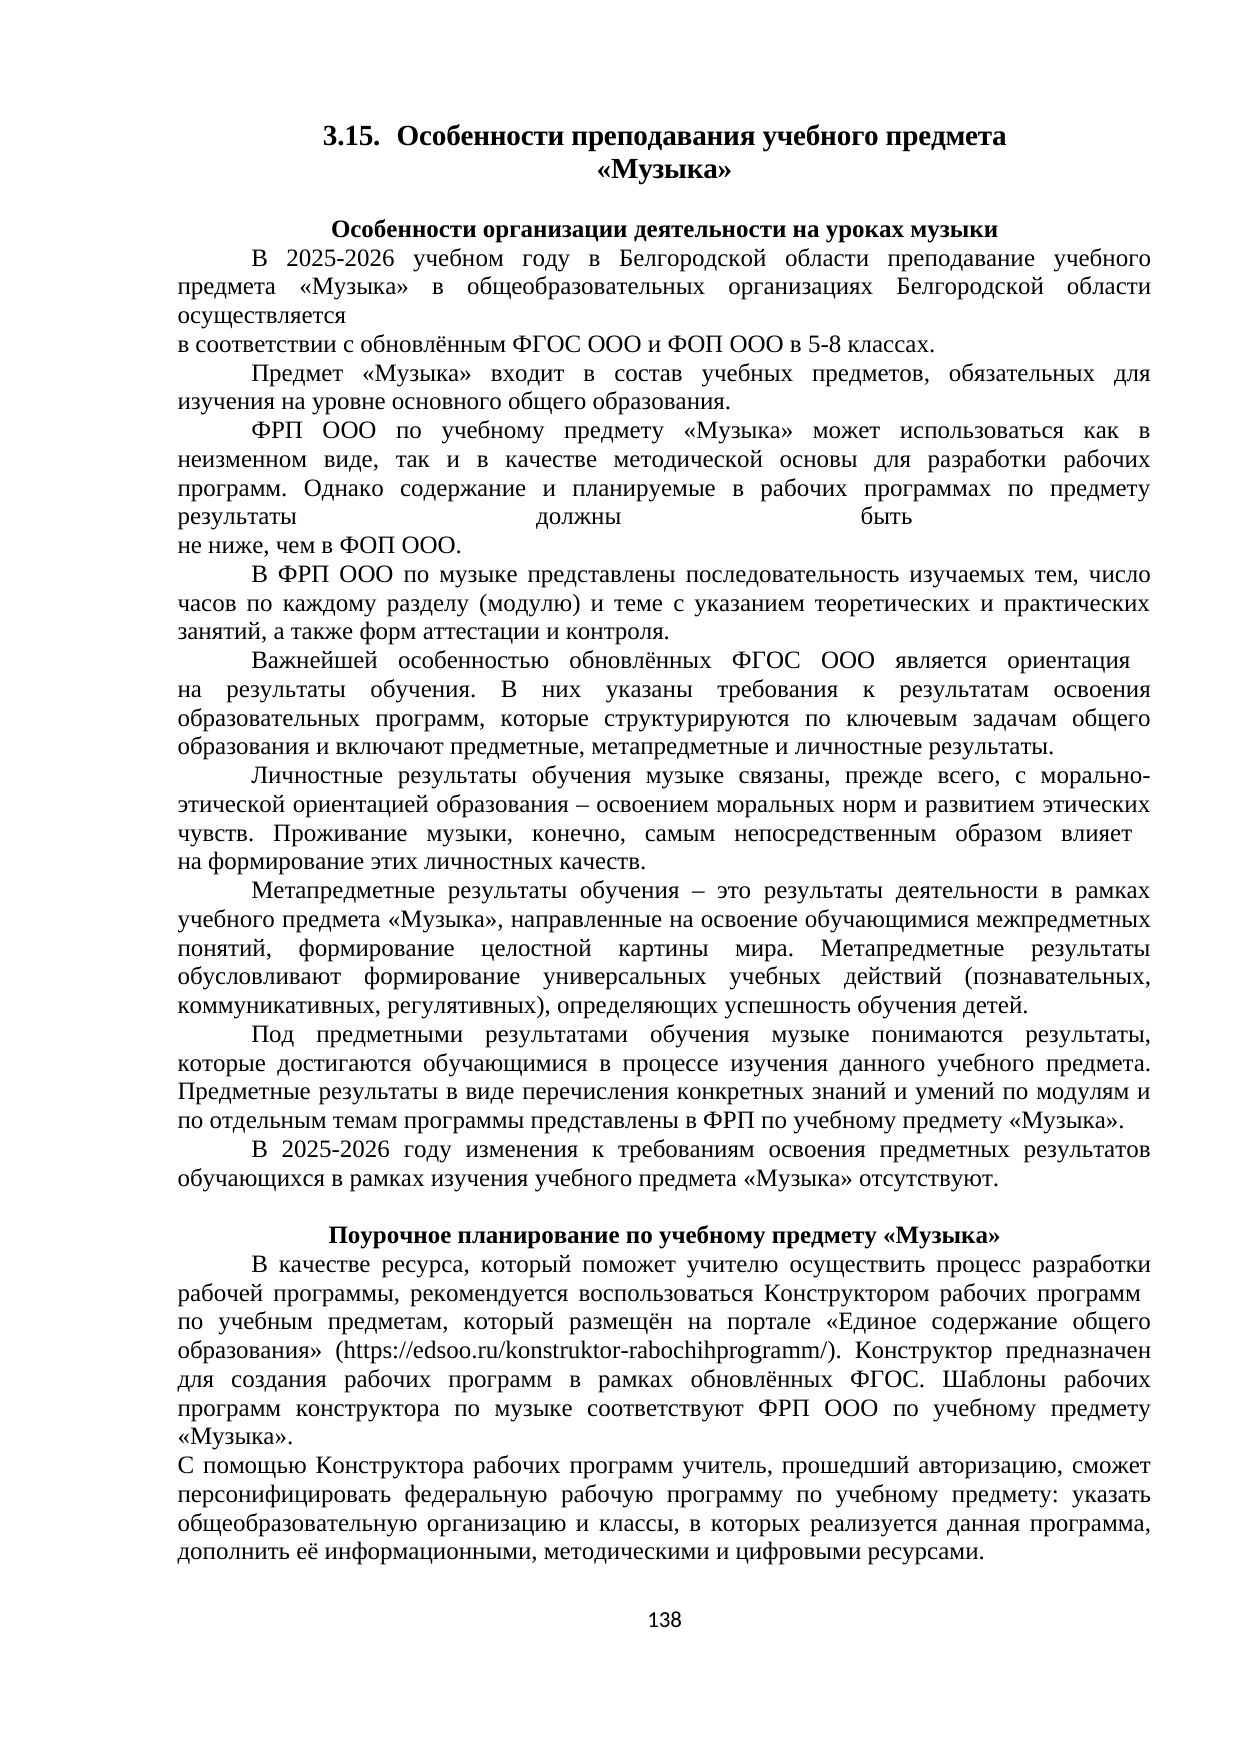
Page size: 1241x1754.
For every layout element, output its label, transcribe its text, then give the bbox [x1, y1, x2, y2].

text ФРП ООО по учебному предмету «Музыка» может использоваться как в неизменном виде, так и в качестве методической основы для разработки рабочих программ. Однако содержание и планируемые в рабочих программах по предмету результаты должны быть не ниже, чем в ФОП ООО. [177, 415, 1152, 559]
text В ФРП ООО по музыке представлены последовательность изучаемых тем, число часов по каждому разделу (модулю) и теме с указанием теоретических и практических занятий, а также форм аттестации и контроля. [177, 559, 1152, 645]
text В 2025-2026 году изменения к требованиям освоения предметных результатов обучающихся в рамках изучения учебного предмета «Музыка» отсутствуют. [177, 1134, 1152, 1191]
text В 2025-2026 учебном году в Белгородской области преподавание учебного предмета «Музыка» в общеобразовательных организациях Белгородской области осуществляется в соответствии с обновлённым ФГОС ООО и ФОП ООО в 5-8 классах. [177, 243, 1152, 358]
text Личностные результаты обучения музыке связаны, прежде всего, с морально-этической ориентацией образования – освоением моральных норм и развитием этических чувств. Проживание музыки, конечно, самым непосредственным образом влияет на формирование этих личностных качеств. [177, 760, 1152, 875]
text Важнейшей особенностью обновлённых ФГОС ООО является ориентация на результаты обучения. В них указаны требования к результатам освоения образовательных программ, которые структурируются по ключевым задачам общего образования и включают предметные, метапредметные и личностные результаты. [177, 645, 1152, 760]
text Поурочное планирование по учебному предмету «Музыка» [177, 1220, 1152, 1249]
text Особенности организации деятельности на уроках музыки [177, 214, 1152, 243]
list Особенности преподавания учебного предмета «Музыка» [177, 118, 1152, 185]
text В качестве ресурса, который поможет учителю осуществить процесс разработки рабочей программы, рекомендуется воспользоваться Конструктором рабочих программ по учебным предметам, который размещён на портале «Единое содержание общего образования» (https://edsoo.ru/konstruktor-rabochihprogramm/). Конструктор предназначен для создания рабочих программ в рамках обновлённых ФГОС. Шаблоны рабочих программ конструктора по музыке соответствуют ФРП ООО по учебному предмету «Музыка». С помощью Конструктора рабочих программ учитель, прошедший авторизацию, сможет персонифицировать федеральную рабочую программу по учебному предмету: указать общеобразовательную организацию и классы, в которых реализуется данная программа, дополнить её информационными, методическими и цифровыми ресурсами. [177, 1249, 1152, 1565]
text Предмет «Музыка» входит в состав учебных предметов, обязательных для изучения на уровне основного общего образования. [177, 358, 1152, 415]
text Под предметными результатами обучения музыке понимаются результаты, которые достигаются обучающимися в процессе изучения данного учебного предмета. Предметные результаты в виде перечисления конкретных знаний и умений по модулям и по отдельным темам программы представлены в ФРП по учебному предмету «Музыка». [177, 1019, 1152, 1134]
text Метапредметные результаты обучения – это результаты деятельности в рамках учебного предмета «Музыка», направленные на освоение обучающимися межпредметных понятий, формирование целостной картины мира. Метапредметные результаты обусловливают формирование универсальных учебных действий (познавательных, коммуникативных, регулятивных), определяющих успешность обучения детей. [177, 875, 1152, 1019]
